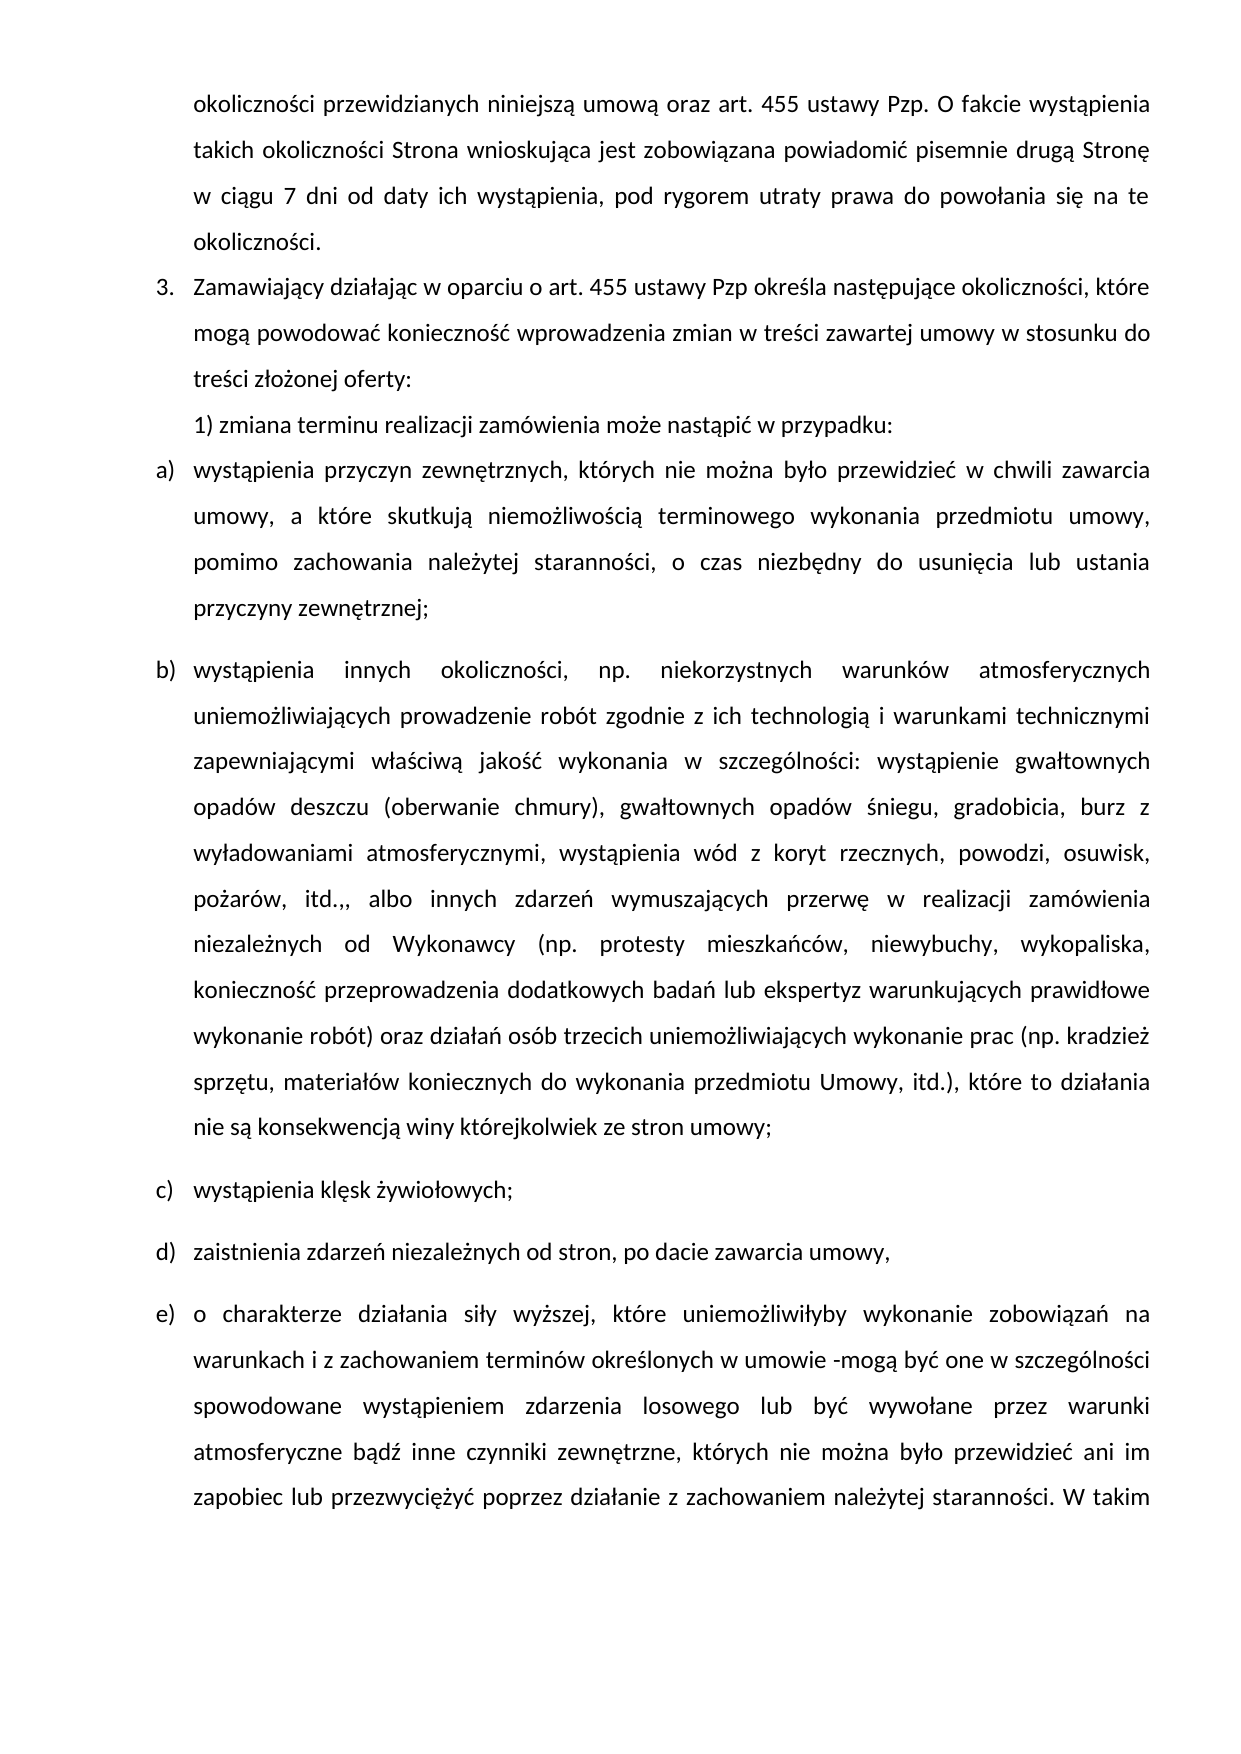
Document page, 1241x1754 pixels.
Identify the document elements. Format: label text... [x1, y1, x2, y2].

list wystąpienia klęsk żywiołowych; [156, 1174, 1152, 1204]
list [156, 89, 1152, 256]
list wystąpienia innych okoliczności, np. niekorzystnych warunków atmosferycznych uniemożliwiających prowadzenie robót zgodnie z ich technologią i warunkami technicznymi zapewniającymi właściwą jakość wykonania w szczególności: wystąpienie gwałtownych opadów deszczu (oberwanie chmury), gwałtownych opadów śniegu, gradobicia, burz z wyładowaniami atmosferycznymi, wystąpienia wód z koryt rzecznych, powodzi, osuwisk, pożarów, itd.,, albo innych zdarzeń wymuszających przerwę w realizacji zamówienia niezależnych od Wykonawcy (np. protesty mieszkańców, niewybuchy, wykopaliska, konieczność przeprowadzenia dodatkowych badań lub ekspertyz warunkujących prawidłowe wykonanie robót) oraz działań osób trzecich uniemożliwiających wykonanie prac (np. kradzież sprzętu, materiałów koniecznych do wykonania przedmiotu Umowy, itd.), które to działania nie są konsekwencją winy którejkolwiek ze stron umowy; [156, 654, 1152, 1142]
list Zamawiający działając w oparciu o art. 455 ustawy Pzp określa następujące okoliczności, które mogą powodować konieczność wprowadzenia zmian w treści zawartej umowy w stosunku do treści złożonej oferty: [156, 272, 1152, 393]
text 1) zmiana terminu realizacji zamówienia może nastąpić w przypadku: [193, 409, 1152, 439]
list wystąpienia przyczyn zewnętrznych, których nie można było przewidzieć w chwili zawarcia umowy, a które skutkują niemożliwością terminowego wykonania przedmiotu umowy, pomimo zachowania należytej staranności, o czas niezbędny do usunięcia lub ustania przyczyny zewnętrznej; [156, 454, 1152, 622]
list zaistnienia zdarzeń niezależnych od stron, po dacie zawarcia umowy, [156, 1236, 1152, 1267]
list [156, 1298, 1152, 1512]
